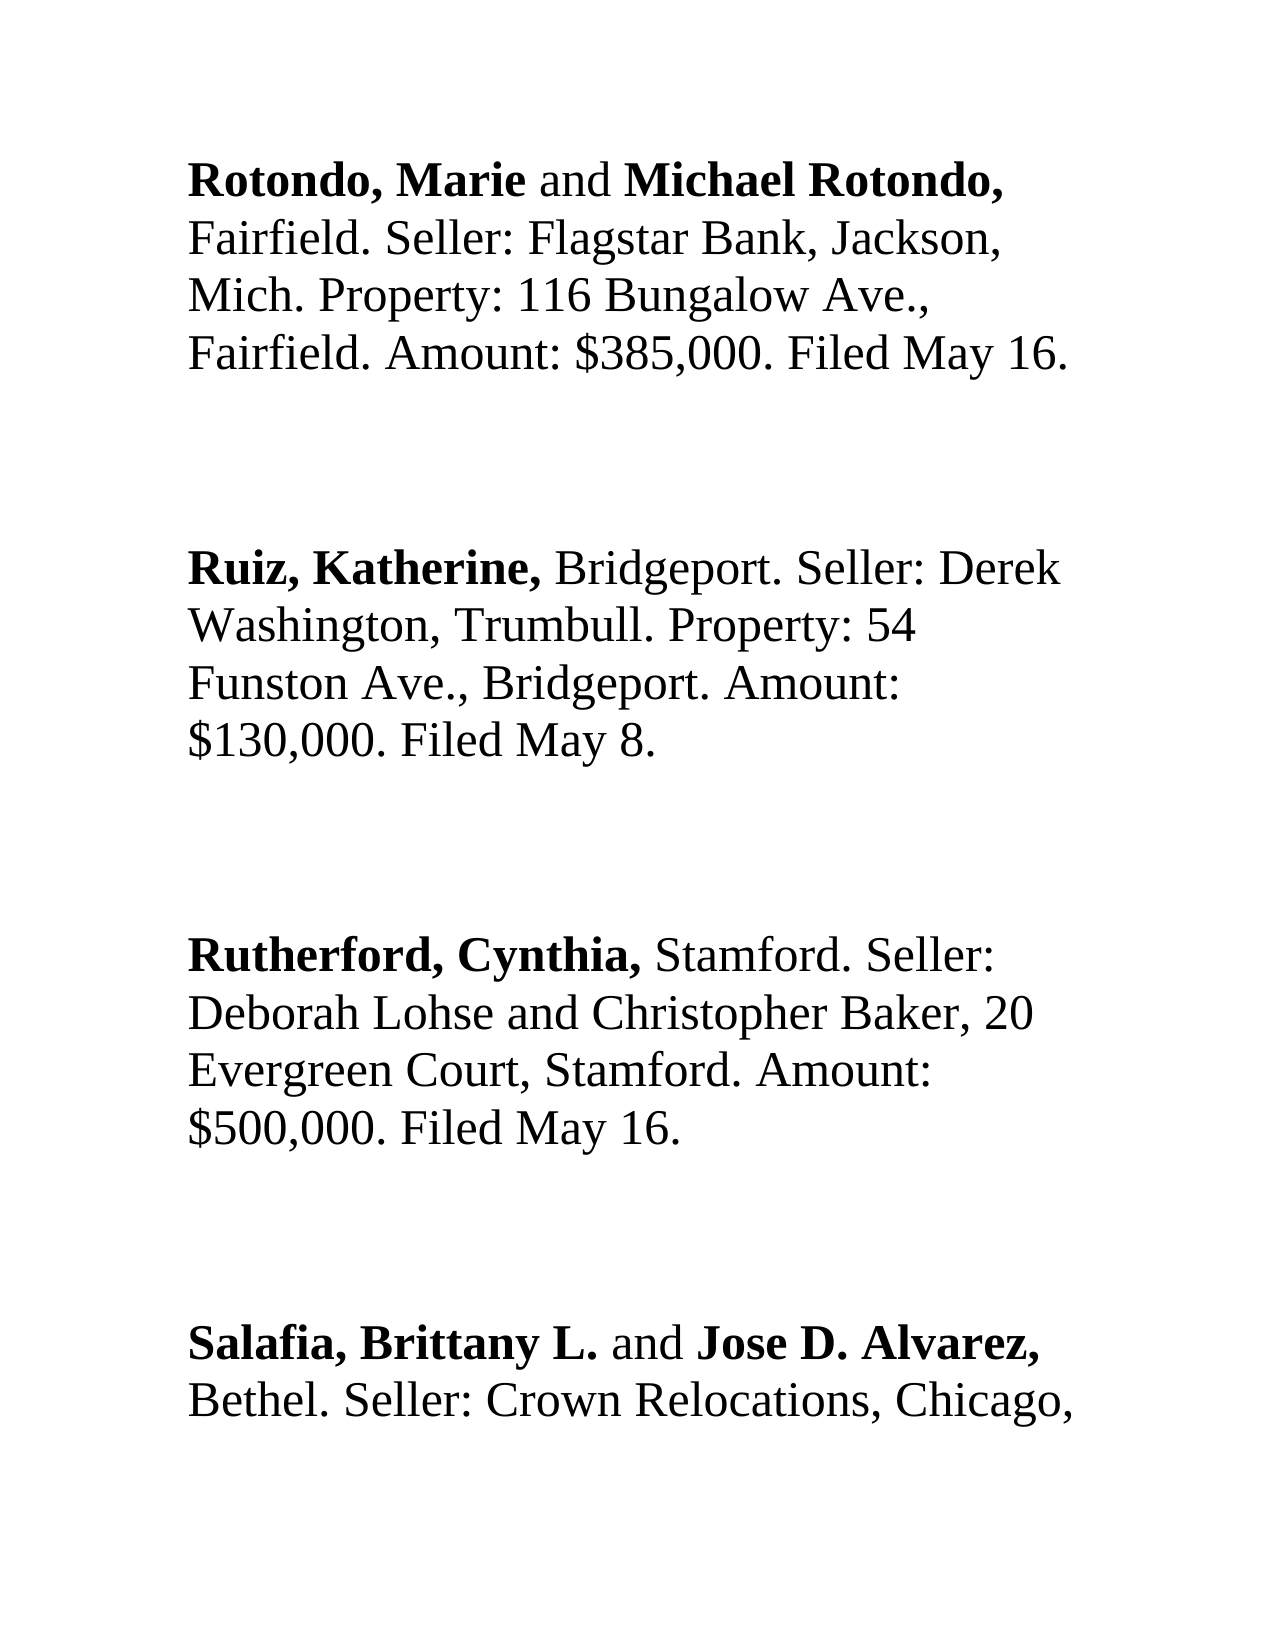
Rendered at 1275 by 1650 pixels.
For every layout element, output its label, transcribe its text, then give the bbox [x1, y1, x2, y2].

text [187, 1312, 1087, 1427]
text Rutherford, Cynthia, Stamford. Seller: Deborah Lohse and Christopher Baker, 20 Evergreen Court, Stamford. Amount: $500,000. Filed May 16. [187, 925, 1087, 1155]
text Ruiz, Katherine, Bridgeport. Seller: Derek Washington, Trumbull. Property: 54 Funston Ave., Bridgeport. Amount: $130,000. Filed May 8. [187, 537, 1087, 767]
text Rotondo, Marie and Michael Rotondo, Fairfield. Seller: Flagstar Bank, Jackson, Mich. Property: 116 Bungalow Ave., Fairfield. Amount: $385,000. Filed May 16. [187, 150, 1087, 380]
